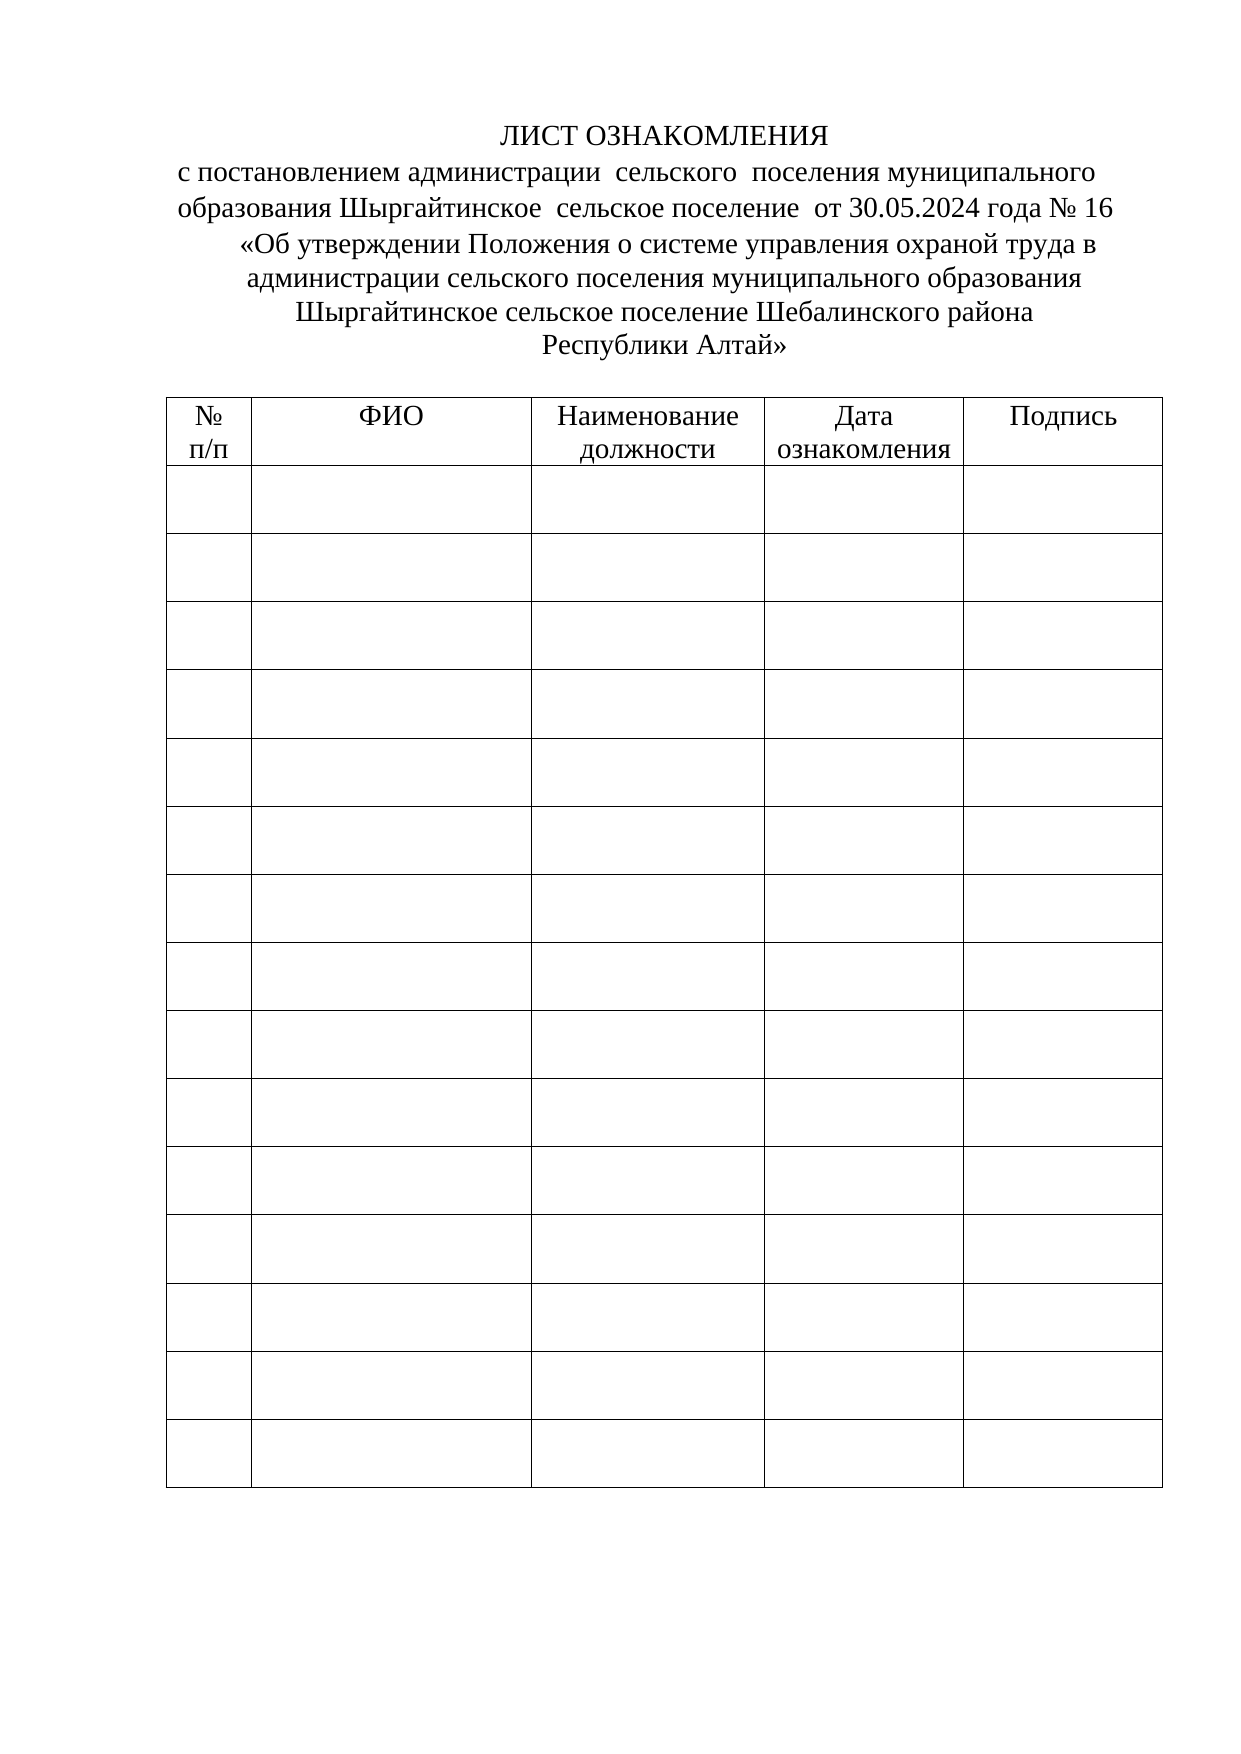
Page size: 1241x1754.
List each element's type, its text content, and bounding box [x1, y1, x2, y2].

table_cell [532, 670, 764, 737]
table_cell [532, 1352, 764, 1419]
table_cell [765, 875, 963, 942]
table_cell [167, 1147, 251, 1214]
table_cell [167, 466, 251, 533]
table_cell [252, 1352, 531, 1419]
table_cell [252, 1284, 531, 1351]
table_cell [765, 1352, 963, 1419]
table_cell [252, 875, 531, 942]
table_cell [964, 1215, 1162, 1282]
table_cell [532, 807, 764, 874]
table_cell [964, 1147, 1162, 1214]
text ЛИСТ ОЗНАКОМЛЕНИЯ [177, 118, 1152, 152]
table_cell [532, 1215, 764, 1282]
table_cell [252, 807, 531, 874]
table_cell [252, 670, 531, 737]
table_header Наименование должности [532, 398, 764, 465]
table_cell [765, 466, 963, 533]
table_cell [167, 1352, 251, 1419]
table_cell [532, 1284, 764, 1351]
table_cell [532, 1079, 764, 1146]
table_cell [964, 943, 1162, 1010]
table_cell [252, 943, 531, 1010]
table_cell [765, 534, 963, 601]
table_cell [964, 875, 1162, 942]
table_cell [765, 1079, 963, 1146]
table_cell [532, 1011, 764, 1078]
table_cell [167, 739, 251, 806]
table_cell [532, 739, 764, 806]
table_cell [167, 670, 251, 737]
table_cell [167, 875, 251, 942]
table_cell [964, 1079, 1162, 1146]
table_cell [167, 602, 251, 669]
table_cell [765, 1420, 963, 1487]
table_cell [532, 466, 764, 533]
table_cell [532, 1420, 764, 1487]
table_cell [252, 534, 531, 601]
table_cell [252, 1011, 531, 1078]
table_cell [765, 1284, 963, 1351]
table_cell [252, 602, 531, 669]
table_cell [964, 534, 1162, 601]
table_cell [532, 602, 764, 669]
text с постановлением администрации сельского поселения муниципального образования Шыргайтинское сельское поселение от 30.05.2024 года № 16 [177, 154, 1152, 224]
table_cell [167, 943, 251, 1010]
table_cell [765, 943, 963, 1010]
table_cell [765, 1215, 963, 1282]
table_cell [964, 1352, 1162, 1419]
table_cell [252, 1147, 531, 1214]
text Республики Алтай» [177, 327, 1152, 361]
table_cell [167, 1215, 251, 1282]
table_cell [252, 466, 531, 533]
table_cell [964, 1011, 1162, 1078]
table_cell [532, 875, 764, 942]
table_header № п/п [167, 398, 251, 465]
table_cell [765, 739, 963, 806]
table_cell [765, 670, 963, 737]
table_cell [252, 1215, 531, 1282]
table_cell [964, 602, 1162, 669]
table_cell [167, 534, 251, 601]
table_cell [167, 1420, 251, 1487]
table_cell [765, 602, 963, 669]
table_cell [167, 1079, 251, 1146]
table_cell [964, 670, 1162, 737]
table_cell [964, 466, 1162, 533]
table_cell [252, 739, 531, 806]
text «Об утверждении Положения о системе управления охраной труда в администрации сельского поселения муниципального образования Шыргайтинское сельское поселение Шебалинского района [177, 227, 1152, 327]
table_cell [765, 1147, 963, 1214]
table_cell [167, 1011, 251, 1078]
table_cell [532, 943, 764, 1010]
table_header Подпись [964, 398, 1162, 465]
table_cell [964, 739, 1162, 806]
table_cell [765, 1011, 963, 1078]
table_cell [964, 807, 1162, 874]
table_cell [765, 807, 963, 874]
table_header Дата ознакомления [765, 398, 963, 465]
table_cell [252, 1420, 531, 1487]
table_header ФИО [252, 398, 531, 465]
table_cell [532, 1147, 764, 1214]
table_cell [167, 1284, 251, 1351]
table_cell [964, 1420, 1162, 1487]
table_cell [167, 807, 251, 874]
table_cell [532, 534, 764, 601]
table_cell [252, 1079, 531, 1146]
table_cell [964, 1284, 1162, 1351]
